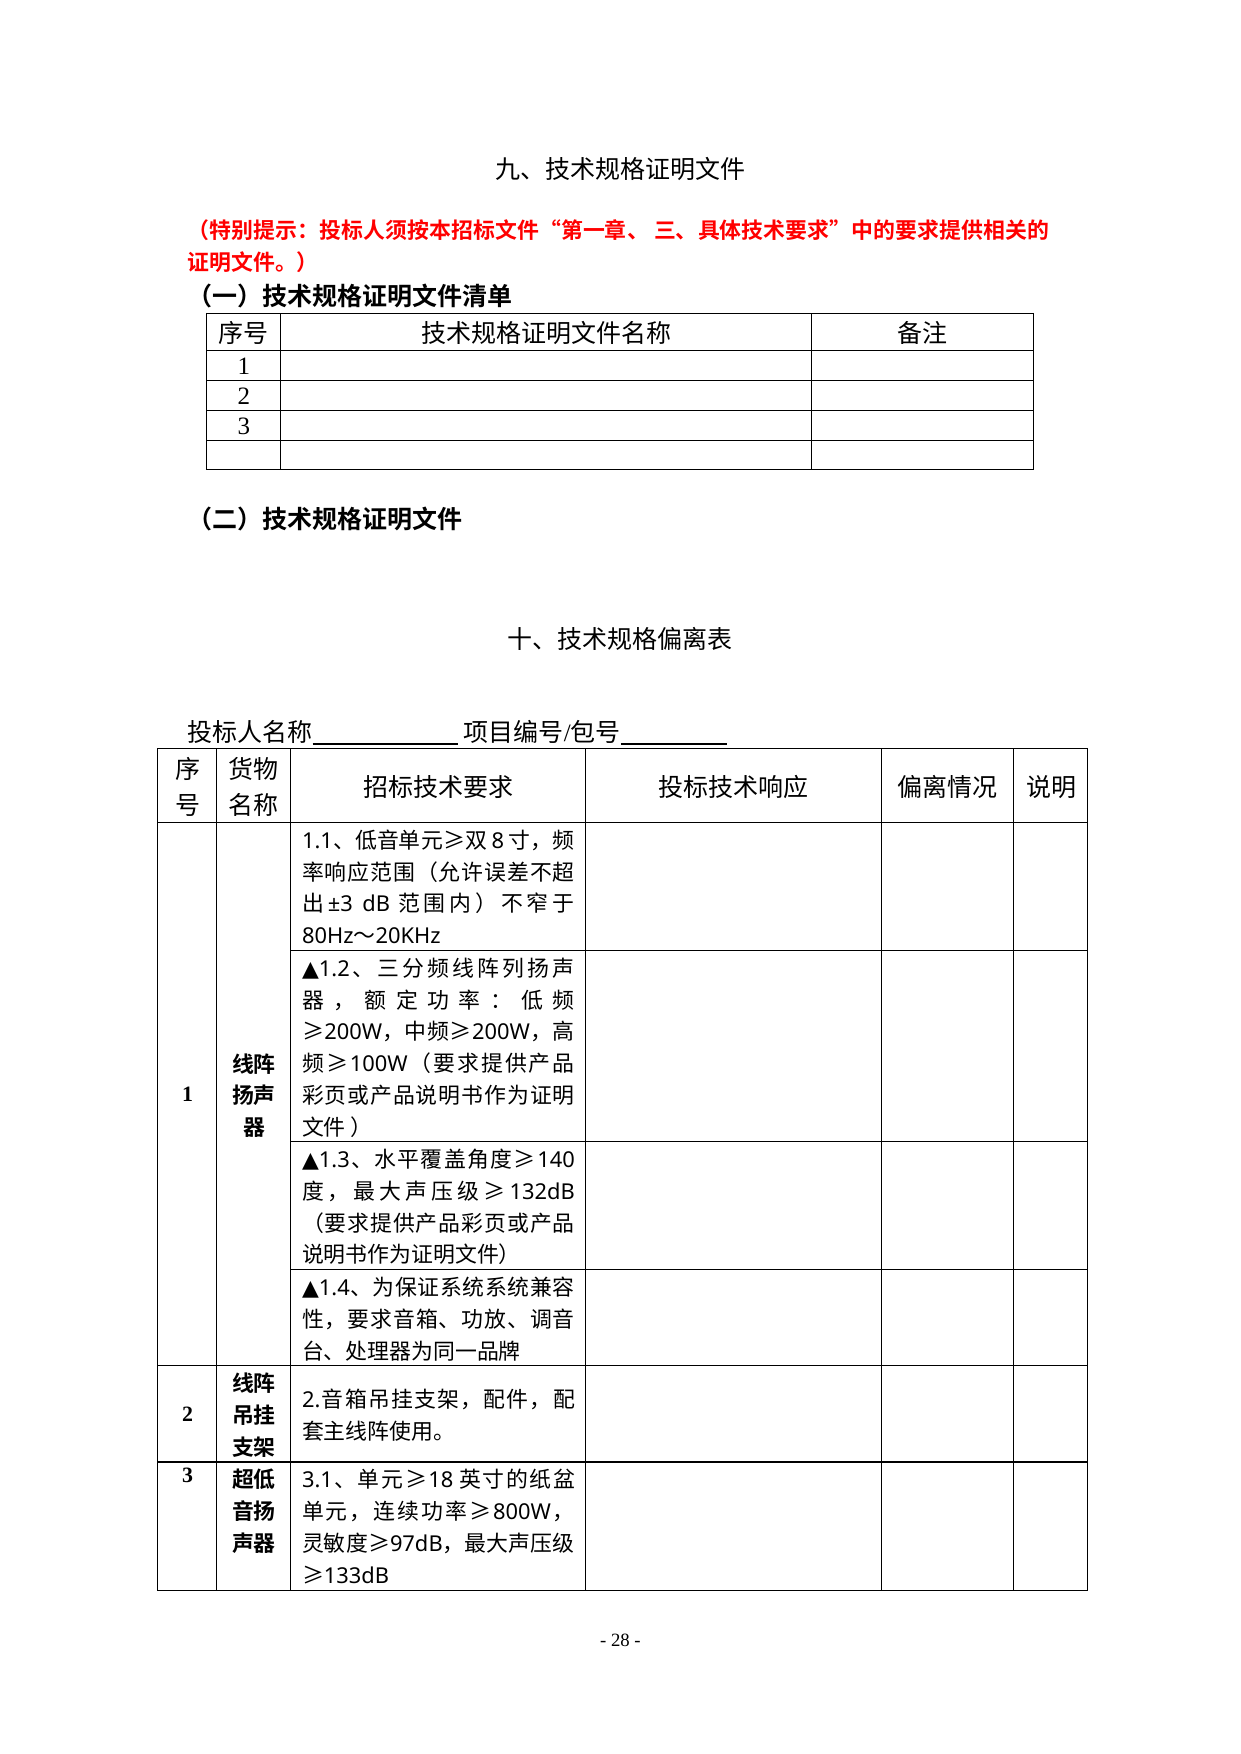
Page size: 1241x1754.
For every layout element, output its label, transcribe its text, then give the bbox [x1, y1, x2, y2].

table_header 说明 [1014, 749, 1087, 822]
subtitle 十、技术规格偏离表 [187, 620, 1053, 656]
table_cell [281, 351, 811, 380]
table_cell [882, 823, 1013, 950]
table_cell [1014, 823, 1087, 950]
table_header 技术规格证明文件名称 [281, 314, 811, 350]
table_cell [812, 351, 1033, 380]
table_header 备注 [812, 314, 1033, 350]
table_cell [1014, 1270, 1087, 1365]
table_cell [882, 1463, 1013, 1589]
table_cell 2 [207, 381, 280, 410]
text （一）技术规格证明文件清单 [187, 277, 1053, 313]
table_cell [1014, 951, 1087, 1141]
table_cell ▲1.2、三分频线阵列扬声器，额定功率：低频≥200W，中频≥200W，高频≥100W（要求提供产品彩页或产品说明书作为证明文件 ） [291, 951, 585, 1141]
table_cell [882, 1270, 1013, 1365]
table_cell [812, 441, 1033, 469]
table_cell [586, 951, 881, 1141]
table_cell 3 [207, 411, 280, 439]
table_header 序号 [158, 749, 216, 822]
table_header 偏离情况 [882, 749, 1013, 822]
table_cell [1014, 1463, 1087, 1589]
table_cell [207, 441, 280, 469]
table_cell 1.1、低音单元≥双8寸，频率响应范围（允许误差不超出±3 dB范围内）不窄于80Hz～20KHz [291, 823, 585, 950]
table_header 货物名称 [217, 749, 290, 822]
table_cell [882, 1366, 1013, 1461]
table_cell [882, 1142, 1013, 1269]
table_cell 1 [207, 351, 280, 380]
table_cell 2.音箱吊挂支架，配件，配套主线阵使用。 [291, 1366, 585, 1461]
table_header 序号 [207, 314, 280, 350]
table_cell [586, 1366, 881, 1461]
text （特别提示：投标人须按本招标文件“第一章、 三、具体技术要求”中的要求提供相关的证明文件。） [187, 213, 1053, 277]
table_header 投标技术响应 [586, 749, 881, 822]
table_cell 3.1、单元≥18英寸的纸盆单元，连续功率≥800W，灵敏度≥97dB，最大声压级≥133dB [291, 1463, 585, 1589]
text 投标人名称 项目编号/包号 [187, 712, 1053, 748]
table_cell [281, 411, 811, 439]
table_cell [586, 823, 881, 950]
table_cell 1 [158, 823, 216, 1365]
table_cell 2 [158, 1366, 216, 1461]
table_cell [586, 1270, 881, 1365]
table_cell [882, 951, 1013, 1141]
table_cell ▲1.3、水平覆盖角度≥140度，最大声压级≥132dB（要求提供产品彩页或产品说明书作为证明文件） [291, 1142, 585, 1269]
table_cell [281, 441, 811, 469]
text （二）技术规格证明文件 [187, 499, 1053, 535]
table_cell 线阵吊挂支架 [217, 1366, 290, 1461]
table_cell [812, 381, 1033, 410]
table_cell [586, 1142, 881, 1269]
table_cell [1014, 1366, 1087, 1461]
table_cell 超低音扬声器 [217, 1463, 290, 1589]
table_cell 3 [158, 1463, 216, 1589]
subtitle 九、技术规格证明文件 [187, 150, 1053, 186]
table_cell [1014, 1142, 1087, 1269]
table_cell [586, 1463, 881, 1589]
table_cell [812, 411, 1033, 439]
table_cell 线阵扬声器 [217, 823, 290, 1365]
table_header 招标技术要求 [291, 749, 585, 822]
table_cell [281, 381, 811, 410]
table_cell ▲1.4、为保证系统系统兼容性，要求音箱、功放、调音台、处理器为同一品牌 [291, 1270, 585, 1365]
